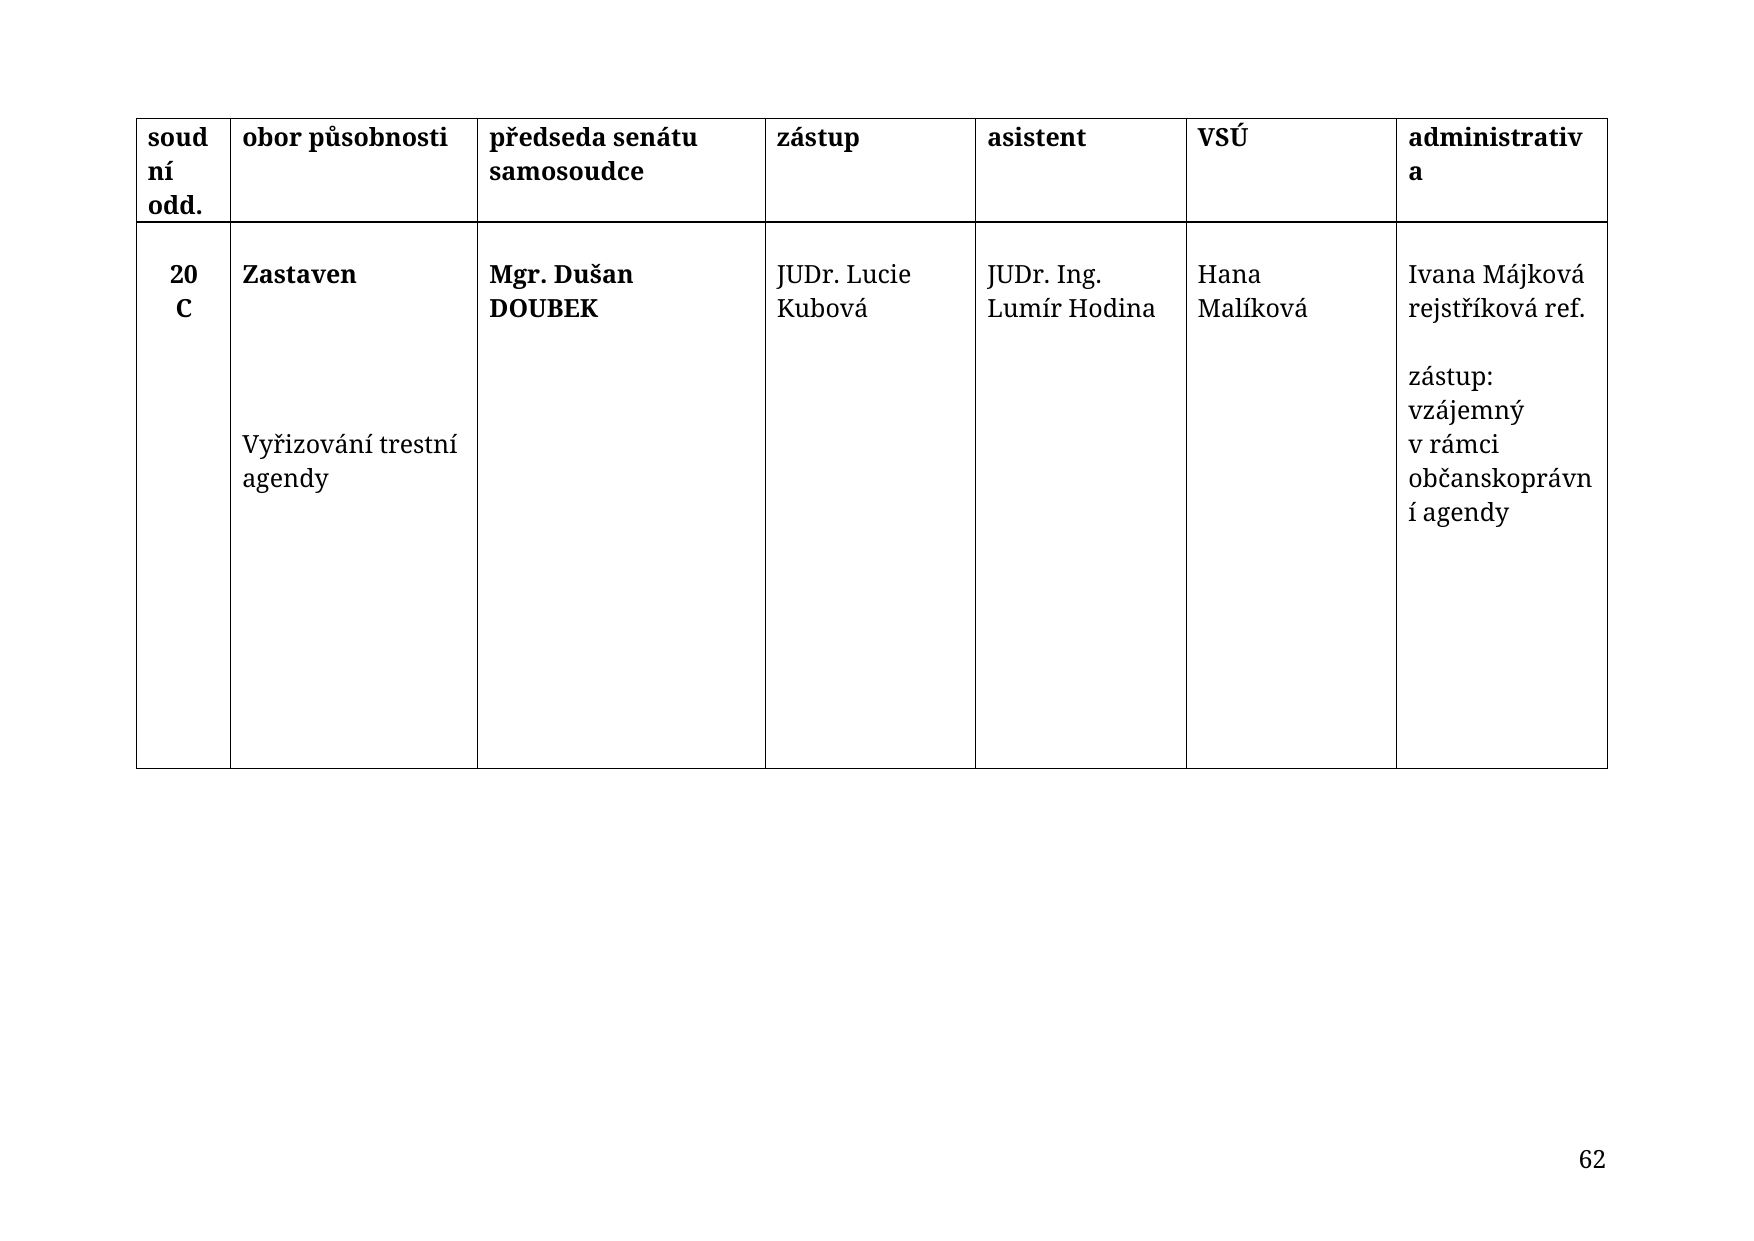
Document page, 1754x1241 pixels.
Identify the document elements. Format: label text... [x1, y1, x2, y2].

table_header zástup [766, 119, 975, 221]
table_cell Hana Malíková [1187, 223, 1396, 767]
table_cell Zastaven Vyřizování trestní agendy [231, 223, 477, 767]
table_header VSÚ [1187, 119, 1396, 221]
table_header obor působnosti [231, 119, 477, 221]
table_cell 20 C [137, 223, 230, 767]
table_header předseda senátu samosoudce [478, 119, 765, 221]
table_header asistent [976, 119, 1186, 221]
table_cell JUDr. Ing. Lumír Hodina [976, 223, 1186, 767]
table_cell Ivana Májková rejstříková ref. zástup: vzájemný v rámci občanskoprávní agendy [1397, 223, 1607, 767]
table_cell JUDr. Lucie Kubová [766, 223, 975, 767]
table_header administrativa [1397, 119, 1607, 221]
table_cell Mgr. Dušan DOUBEK [478, 223, 765, 767]
table_header soudní odd. [137, 119, 230, 221]
